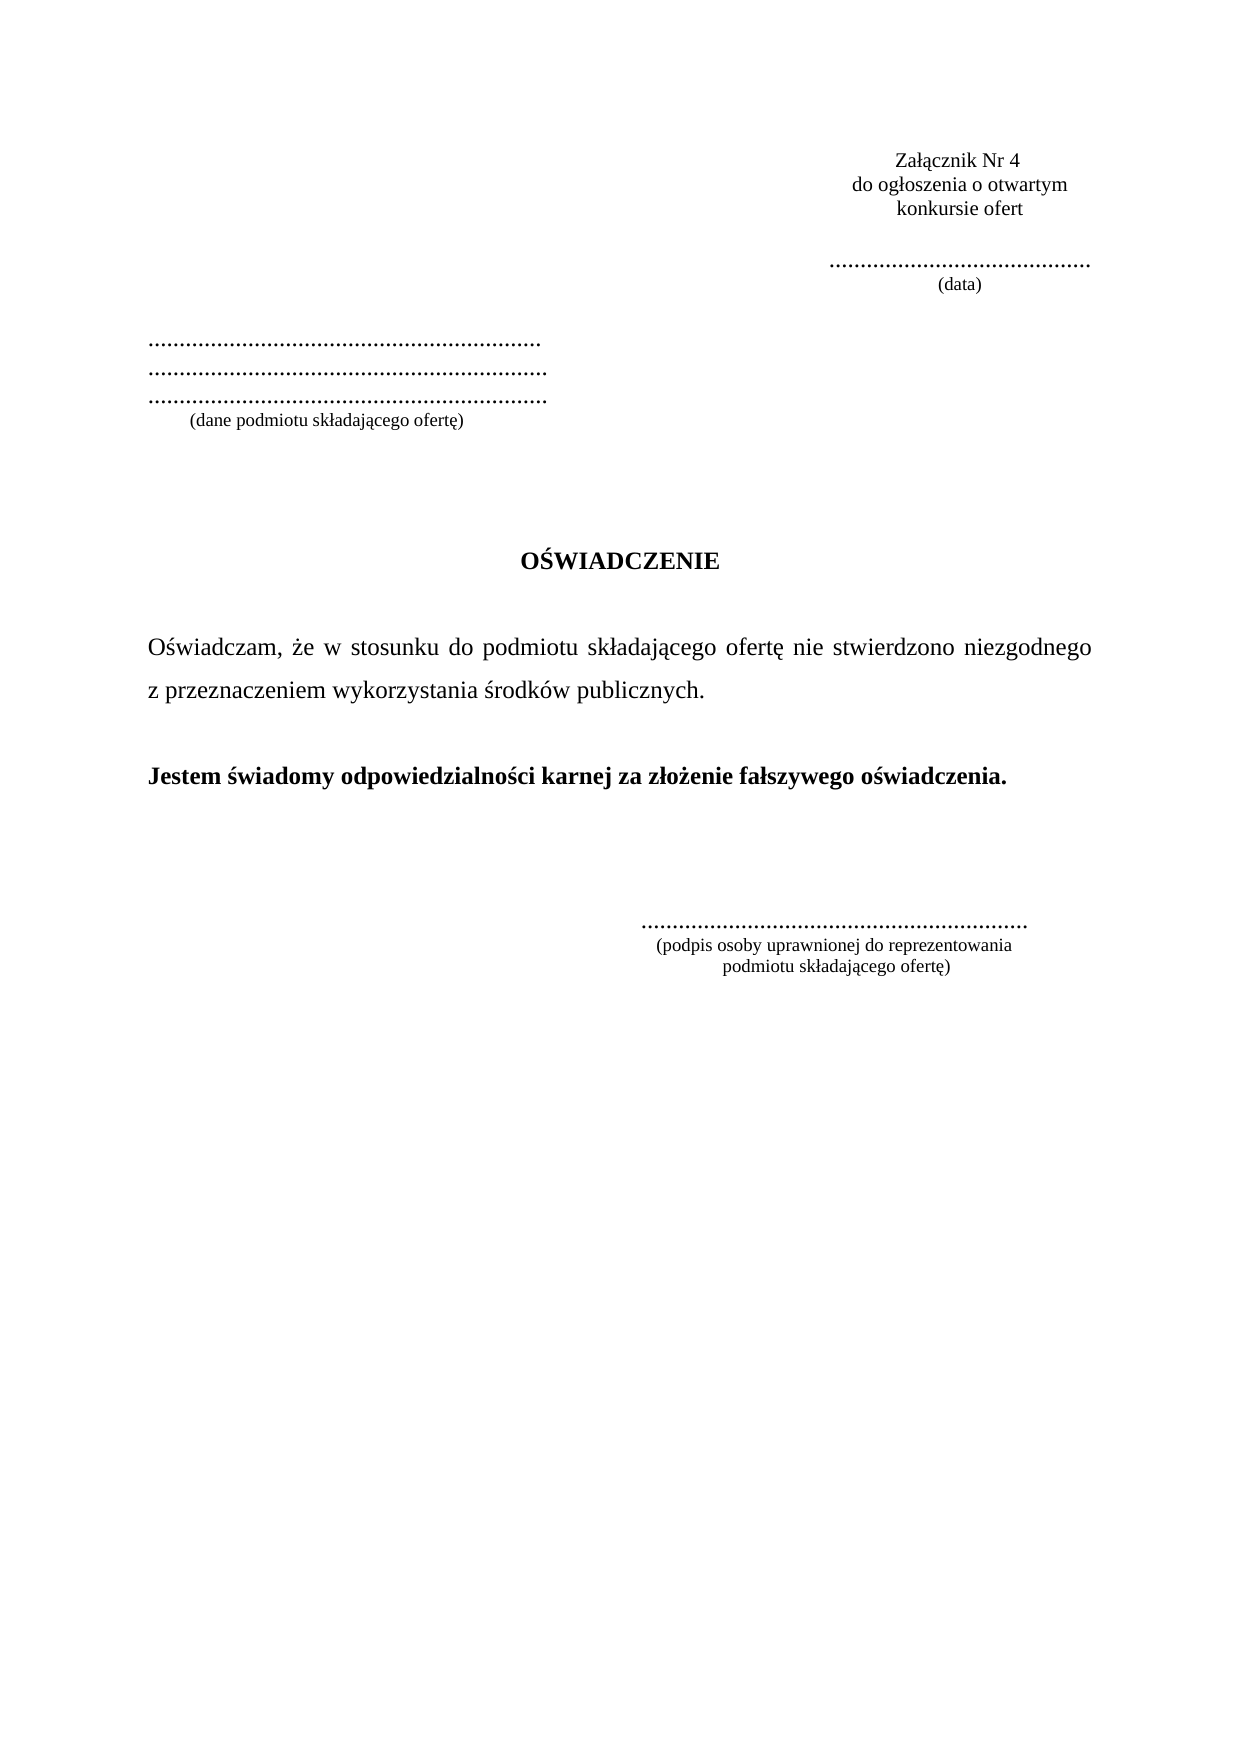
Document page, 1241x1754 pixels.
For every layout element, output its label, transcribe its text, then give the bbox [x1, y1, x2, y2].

text (dane podmiotu składającego ofertę) [148, 409, 1093, 431]
text ................................................................ [148, 352, 1093, 380]
text podmiotu składającego ofertę) [576, 955, 1093, 977]
text ................................................................ [148, 380, 1093, 409]
text Oświadczam, że w stosunku do podmiotu składającego ofertę nie stwierdzono niezgodnego z przeznaczeniem wykorzystania środków publicznych. [148, 632, 1093, 704]
text .............................................................. [576, 905, 1093, 934]
text ............................................................... [148, 323, 1093, 352]
text .......................................... [827, 244, 1093, 273]
text (data) [827, 273, 1093, 294]
text Załącznik Nr 4 do ogłoszenia o otwartym konkursie ofert [827, 148, 1093, 220]
text Jestem świadomy odpowiedzialności karnej za złożenie fałszywego oświadczenia. [148, 761, 1093, 790]
text (podpis osoby uprawnionej do reprezentowania [576, 934, 1093, 955]
text OŚWIADCZENIE [148, 546, 1093, 574]
